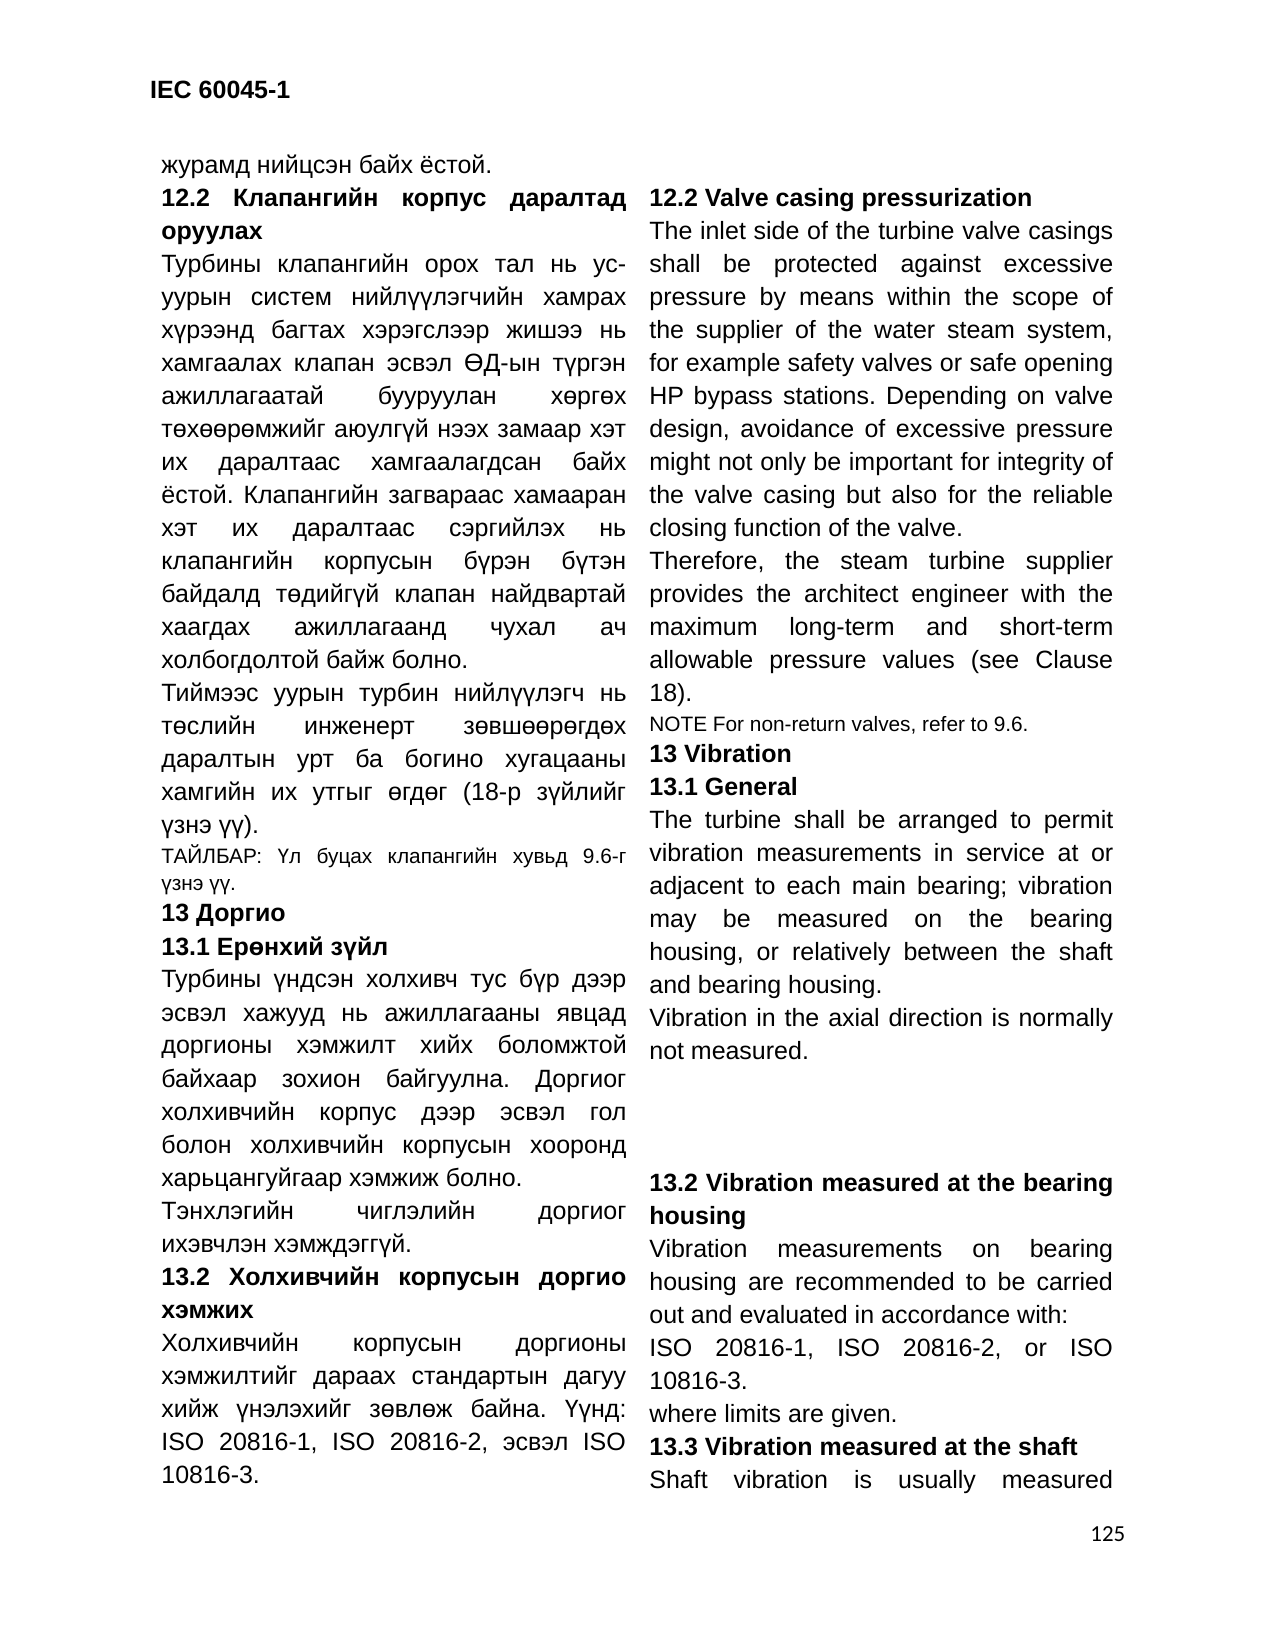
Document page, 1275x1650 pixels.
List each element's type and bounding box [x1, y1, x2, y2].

table_cell [150, 150, 638, 1494]
table_cell [638, 150, 1125, 1494]
